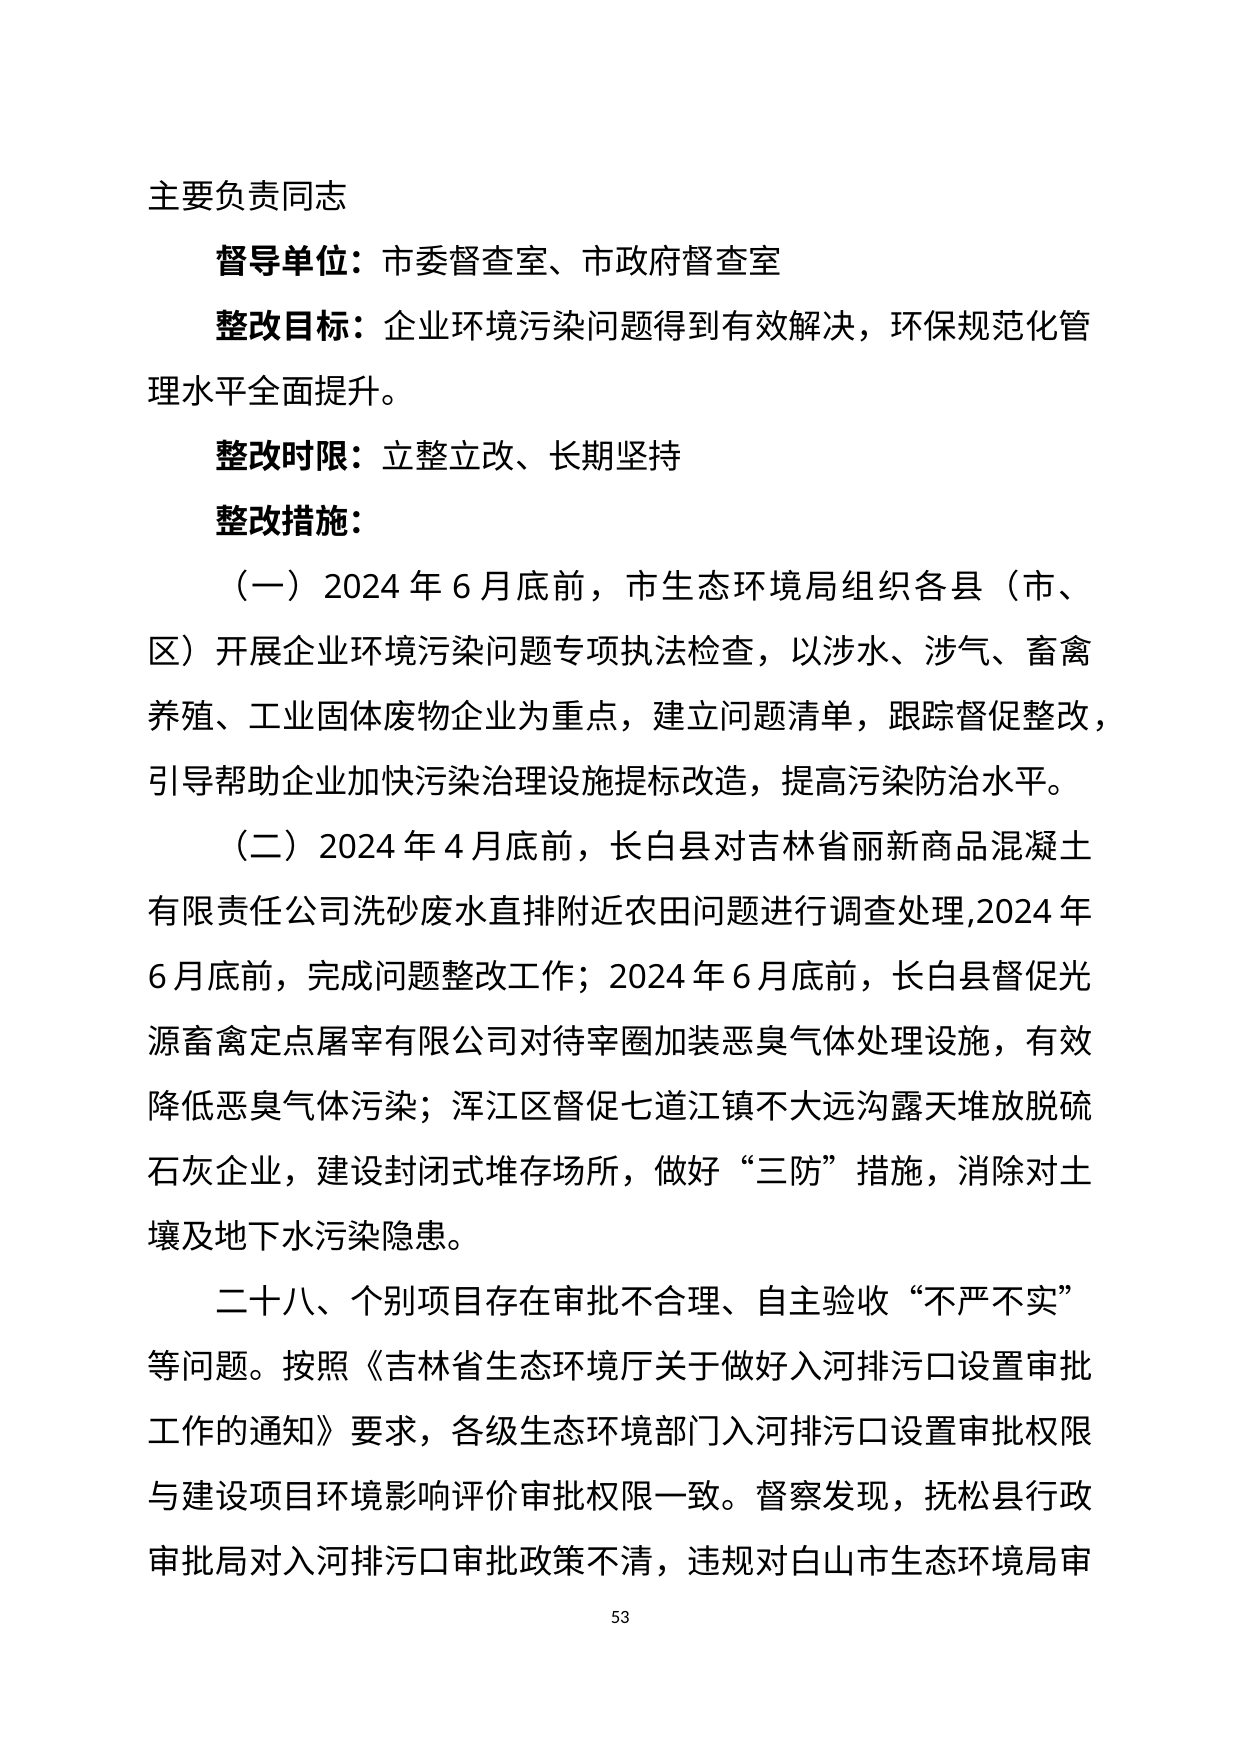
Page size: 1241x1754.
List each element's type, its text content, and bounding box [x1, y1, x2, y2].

text 整改时限：立整立改、长期坚持 [148, 421, 1092, 486]
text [148, 161, 1092, 226]
text 整改目标：企业环境污染问题得到有效解决，环保规范化管理水平全面提升。 [148, 291, 1092, 421]
text 整改措施： [148, 486, 1092, 551]
text 督导单位：市委督查室、市政府督查室 [148, 226, 1092, 291]
text （一）2024年6月底前，市生态环境局组织各县（市、区）开展企业环境污染问题专项执法检查，以涉水、涉气、畜禽养殖、工业固体废物企业为重点，建立问题清单，跟踪督促整改，引导帮助企业加快污染治理设施提标改造，提高污染防治水平。 [148, 551, 1092, 811]
text （二）2024年4月底前，长白县对吉林省丽新商品混凝土有限责任公司洗砂废水直排附近农田问题进行调查处理,2024年6月底前，完成问题整改工作；2024年6月底前，长白县督促光源畜禽定点屠宰有限公司对待宰圈加装恶臭气体处理设施，有效降低恶臭气体污染；浑江区督促七道江镇不大远沟露天堆放脱硫石灰企业，建设封闭式堆存场所，做好“三防”措施，消除对土壤及地下水污染隐患。 [148, 811, 1092, 1266]
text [148, 1266, 1092, 1591]
